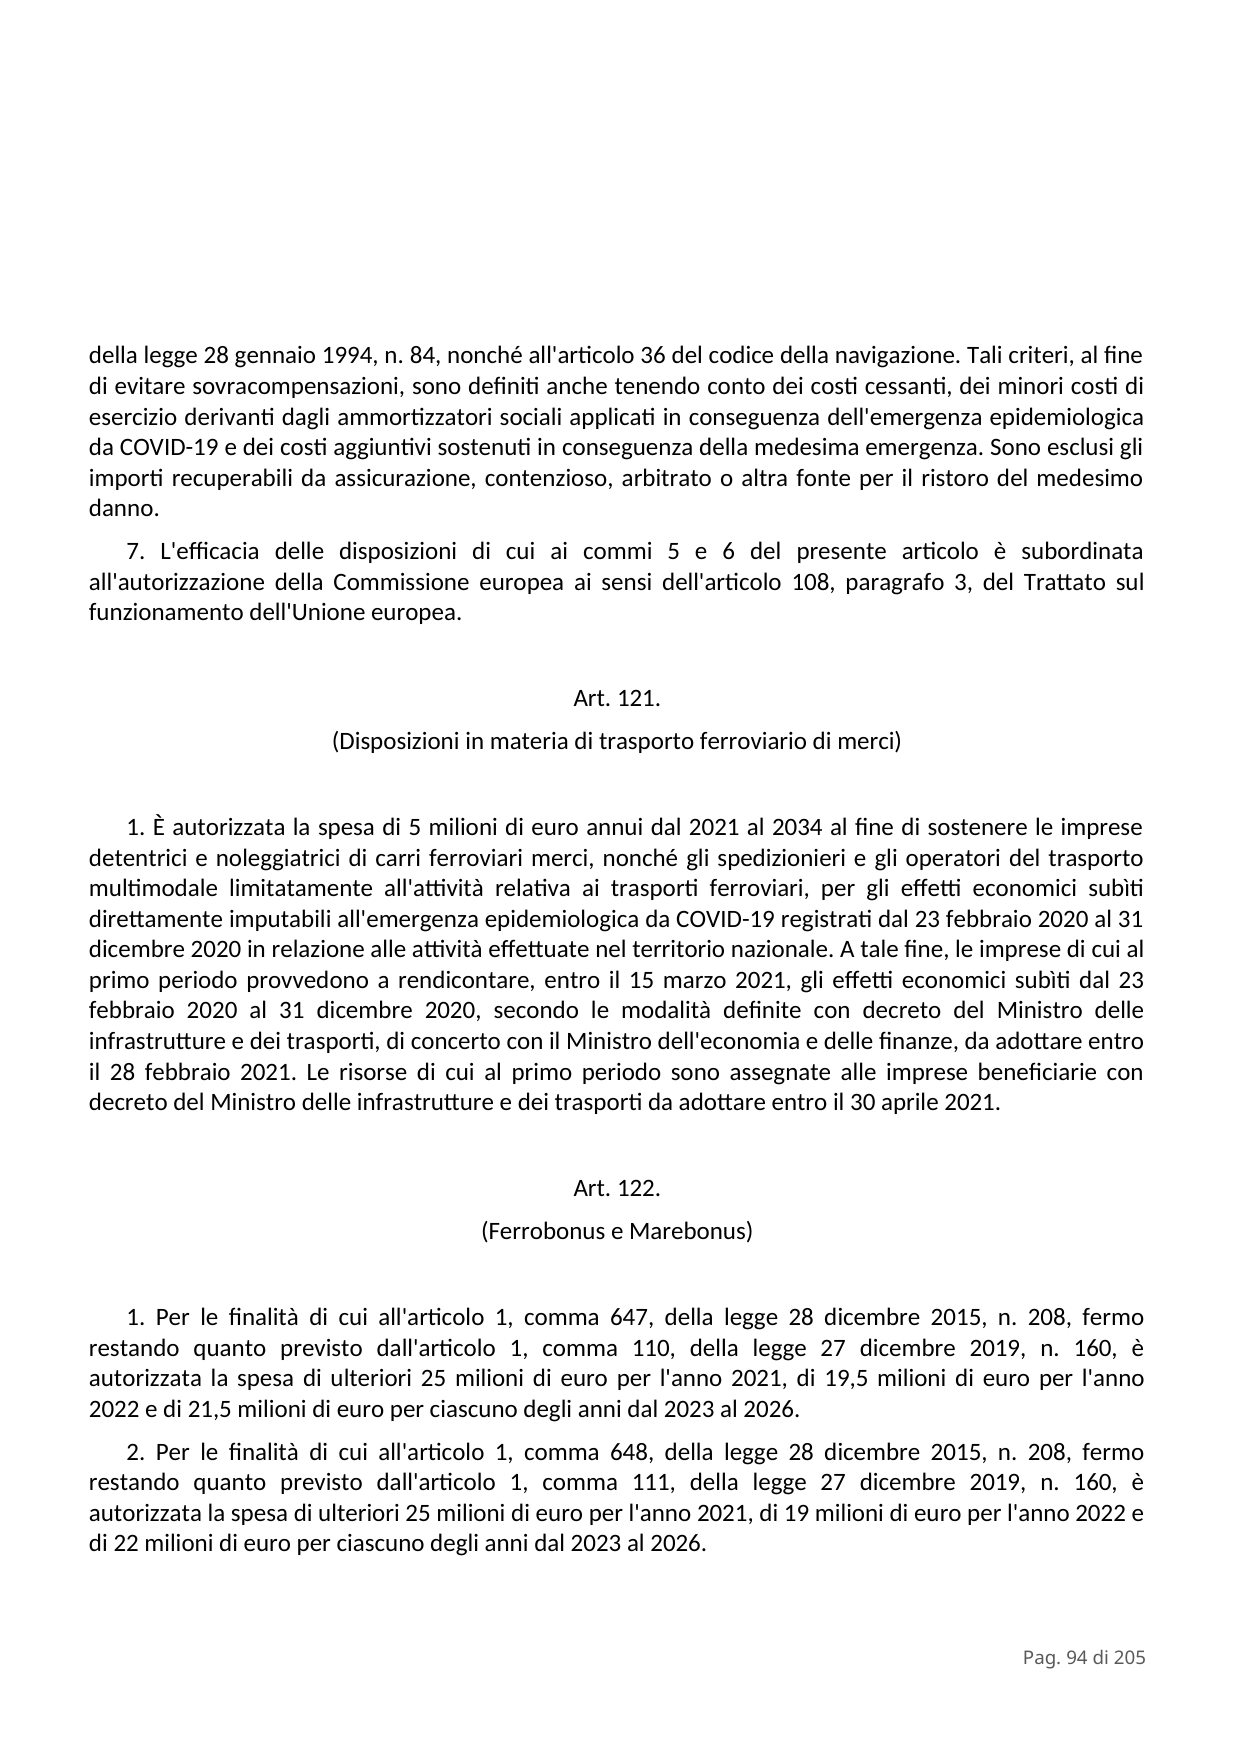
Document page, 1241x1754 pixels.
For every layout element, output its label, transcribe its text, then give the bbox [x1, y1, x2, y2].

text Art. 121. [89, 682, 1146, 713]
text (Ferrobonus e Marebonus) [89, 1215, 1146, 1246]
text 2. Per le finalità di cui all'articolo 1, comma 648, della legge 28 dicembre 2015, n. 208, fermo restando quanto previsto dall'articolo 1, comma 111, della legge 27 dicembre 2019, n. 160, è autorizzata la spesa di ulteriori 25 milioni di euro per l'anno 2021, di 19 milioni di euro per l'anno 2022 e di 22 milioni di euro per ciascuno degli anni dal 2023 al 2026. [89, 1436, 1146, 1558]
text 7. L'efficacia delle disposizioni di cui ai commi 5 e 6 del presente articolo è subordinata all'autorizzazione della Commissione europea ai sensi dell'articolo 108, paragrafo 3, del Trattato sul funzionamento dell'Unione europea. [89, 535, 1146, 627]
text Art. 122. [89, 1172, 1146, 1203]
text (Disposizioni in materia di trasporto ferroviario di merci) [89, 725, 1146, 756]
text 1. È autorizzata la spesa di 5 milioni di euro annui dal 2021 al 2034 al fine di sostenere le imprese detentrici e noleggiatrici di carri ferroviari merci, nonché gli spedizionieri e gli operatori del trasporto multimodale limitatamente all'attività relativa ai trasporti ferroviari, per gli effetti economici subìti direttamente imputabili all'emergenza epidemiologica da COVID-19 registrati dal 23 febbraio 2020 al 31 dicembre 2020 in relazione alle attività effettuate nel territorio nazionale. A tale fine, le imprese di cui al primo periodo provvedono a rendicontare, entro il 15 marzo 2021, gli effetti economici subìti dal 23 febbraio 2020 al 31 dicembre 2020, secondo le modalità definite con decreto del Ministro delle infrastrutture e dei trasporti, di concerto con il Ministro dell'economia e delle finanze, da adottare entro il 28 febbraio 2021. Le risorse di cui al primo periodo sono assegnate alle imprese beneficiarie con decreto del Ministro delle infrastrutture e dei trasporti da adottare entro il 30 aprile 2021. [89, 811, 1146, 1117]
text 1. Per le finalità di cui all'articolo 1, comma 647, della legge 28 dicembre 2015, n. 208, fermo restando quanto previsto dall'articolo 1, comma 110, della legge 27 dicembre 2019, n. 160, è autorizzata la spesa di ulteriori 25 milioni di euro per l'anno 2021, di 19,5 milioni di euro per l'anno 2022 e di 21,5 milioni di euro per ciascuno degli anni dal 2023 al 2026. [89, 1301, 1146, 1423]
